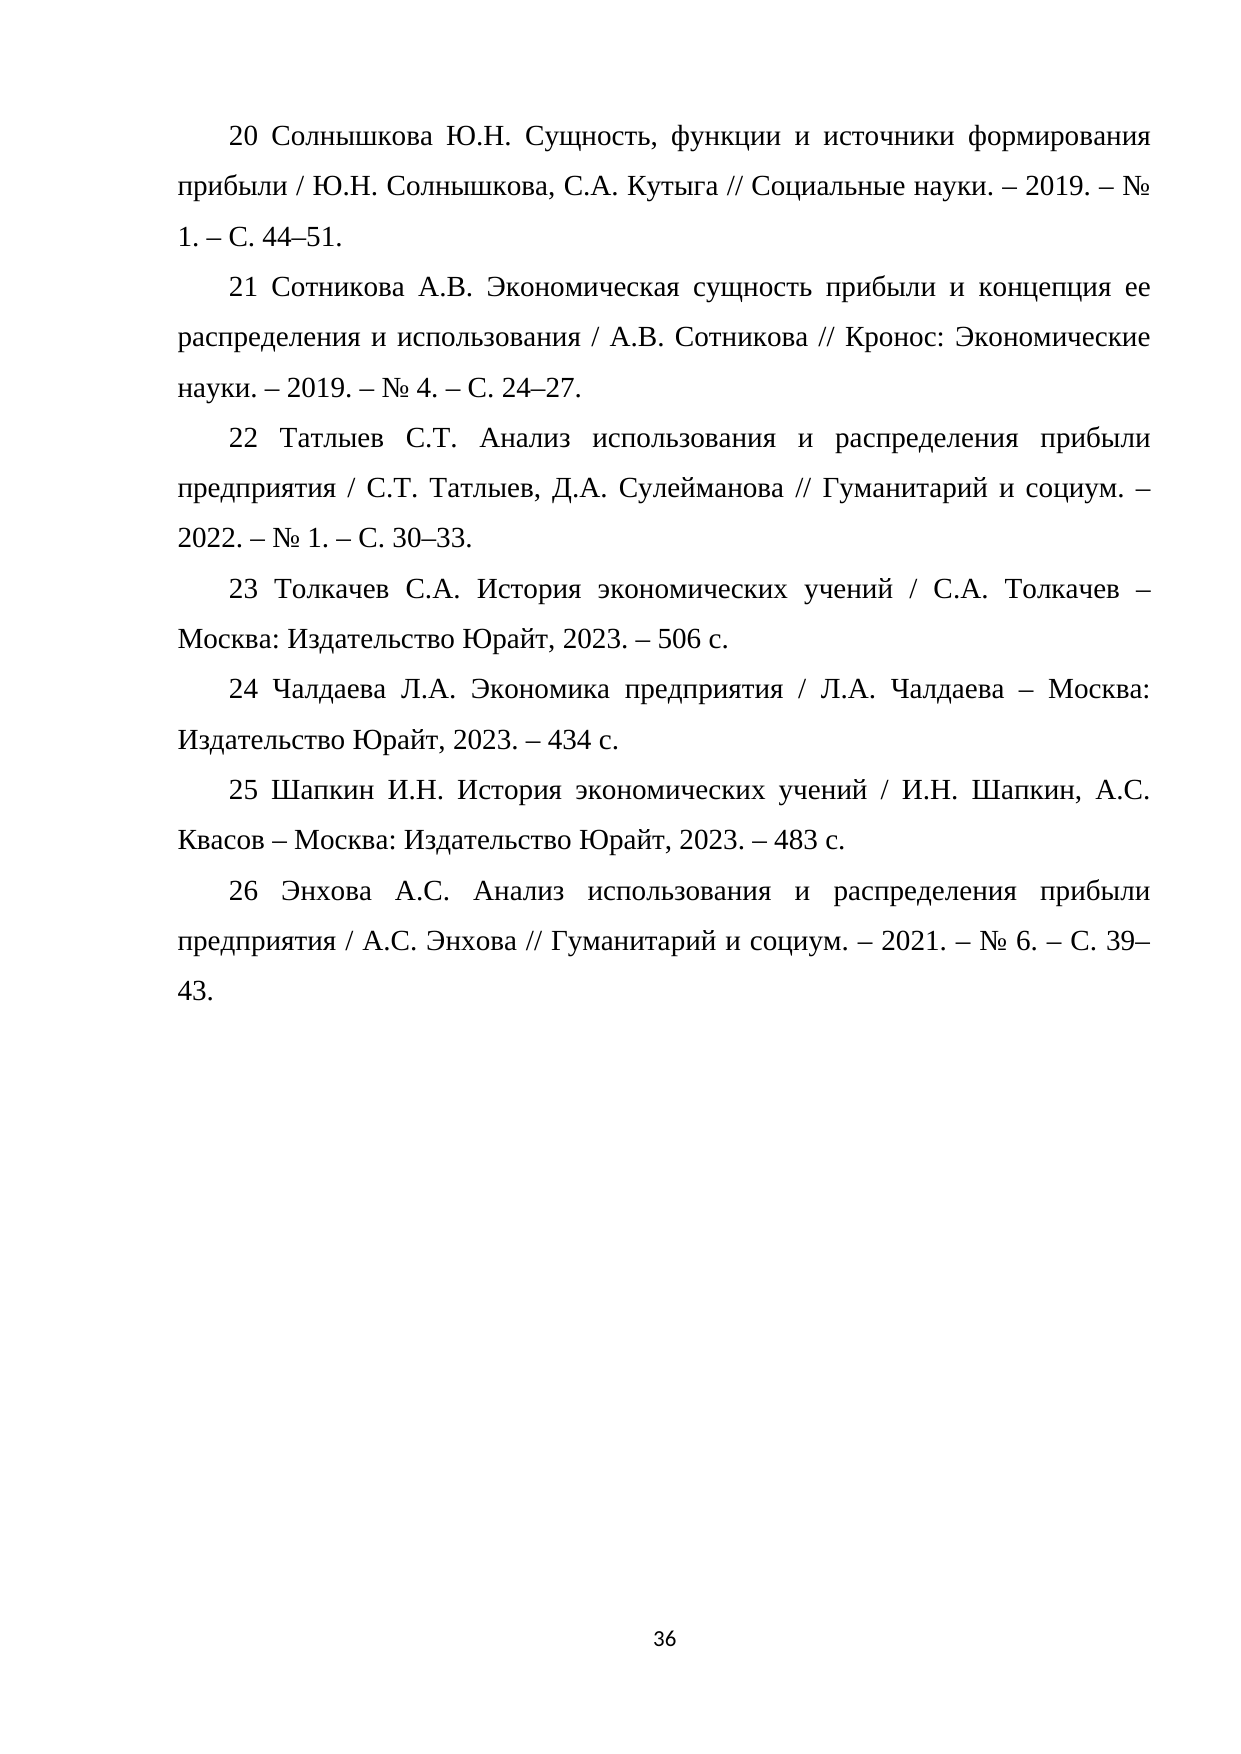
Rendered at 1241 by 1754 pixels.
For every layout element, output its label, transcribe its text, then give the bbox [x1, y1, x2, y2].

text 23 Толкачев С.А. История экономических учений / С.А. Толкачев – Москва: Издательство Юрайт, 2023. – 506 с. [177, 571, 1152, 655]
text 25 Шапкин И.Н. История экономических учений / И.Н. Шапкин, А.С. Квасов – Москва: Издательство Юрайт, 2023. – 483 с. [177, 806, 1152, 856]
text 22 Татлыев С.Т. Анализ использования и распределения прибыли предприятия / С.Т. Татлыев, Д.А. Сулейманова // Гуманитарий и социум. – 2022. – № 1. – С. 30–33. [177, 420, 1152, 554]
text 20 Солнышкова Ю.Н. Сущность, функции и источники формирования прибыли / Ю.Н. Солнышкова, С.А. Кутыга // Социальные науки. – 2019. – № 1. – С. 44–51. [177, 118, 1152, 252]
text 21 Сотникова А.В. Экономическая сущность прибыли и концепция ее распределения и использования / А.В. Сотникова // Кронос: Экономические науки. – 2019. – № 4. – С. 24–27. [177, 269, 1152, 403]
text 26 Энхова А.С. Анализ использования и распределения прибыли предприятия / А.С. Энхова // Гуманитарий и социум. – 2021. – № 6. – С. 39–43. [177, 873, 1152, 1007]
text 24 Чалдаева Л.А. Экономика предприятия / Л.А. Чалдаева – Москва: Издательство Юрайт, 2023. – 434 с. [177, 672, 1152, 755]
